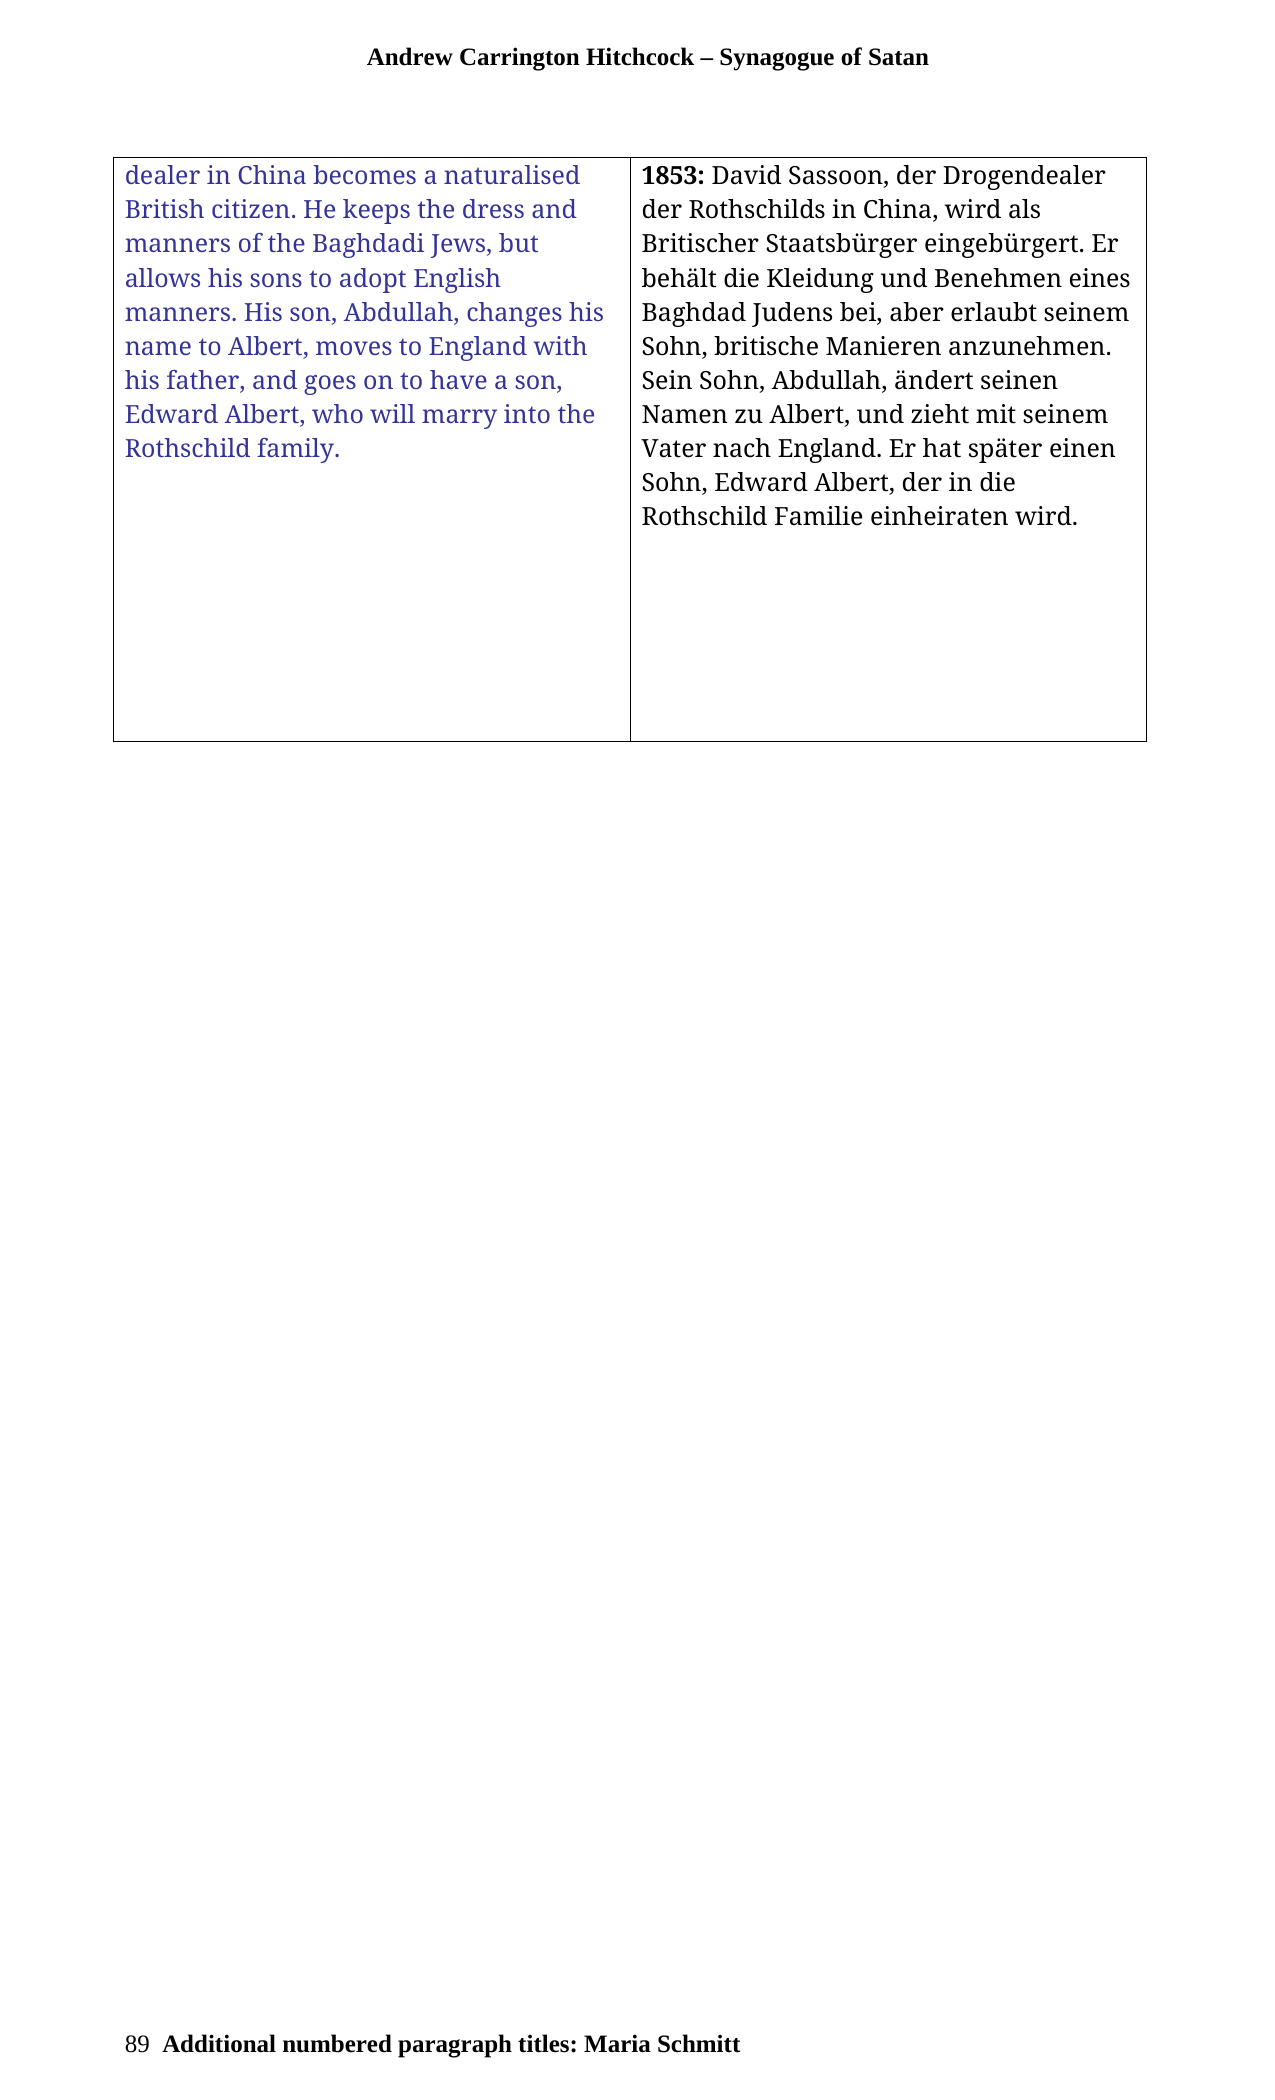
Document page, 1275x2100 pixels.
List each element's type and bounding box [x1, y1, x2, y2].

table_cell [114, 158, 630, 741]
table_cell [631, 158, 1146, 741]
